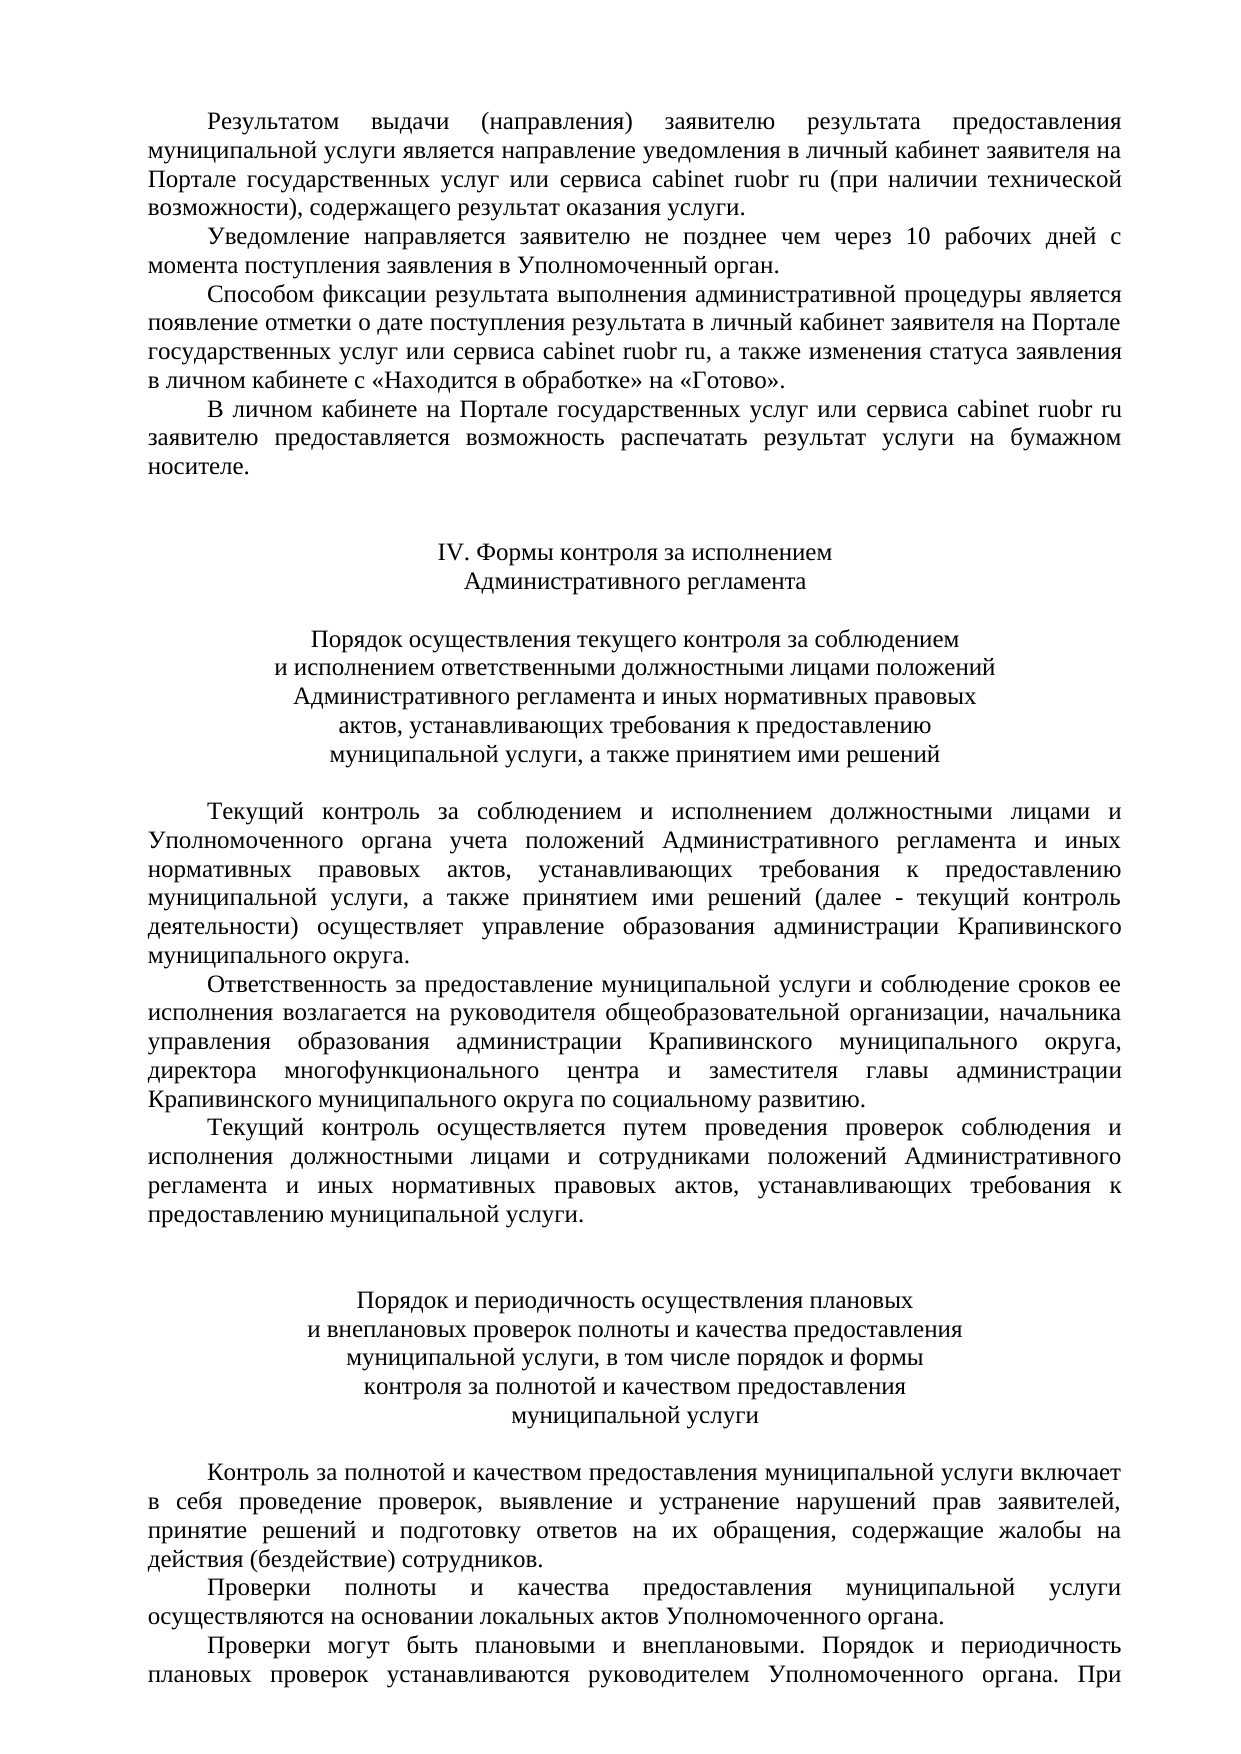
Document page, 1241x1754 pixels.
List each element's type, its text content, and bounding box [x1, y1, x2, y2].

text муниципальной услуги [148, 1400, 1122, 1429]
text Порядок и периодичность осуществления плановых [148, 1285, 1122, 1314]
text Проверки полноты и качества предоставления муниципальной услуги осуществляются на основании локальных актов Уполномоченного органа. [148, 1572, 1122, 1630]
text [148, 1630, 1122, 1687]
text Контроль за полнотой и качеством предоставления муниципальной услуги включает в себя проведение проверок, выявление и устранение нарушений прав заявителей, принятие решений и подготовку ответов на их обращения, содержащие жалобы на действия (бездействие) сотрудников. [148, 1457, 1122, 1572]
text муниципальной услуги, а также принятием ими решений [148, 739, 1122, 767]
text В личном кабинете на Портале государственных услуг или сервиса cabinet ruobr ru заявителю предоставляется возможность распечатать результат услуги на бумажном носителе. [148, 394, 1122, 480]
text Порядок осуществления текущего контроля за соблюдением [148, 624, 1122, 652]
text IV. Формы контроля за исполнением [148, 537, 1122, 566]
text контроля за полнотой и качеством предоставления [148, 1371, 1122, 1400]
text Уведомление направляется заявителю не позднее чем через 10 рабочих дней с момента поступления заявления в Уполномоченный орган. [148, 221, 1122, 279]
text Текущий контроль за соблюдением и исполнением должностными лицами и Уполномоченного органа учета положений Административного регламента и иных нормативных правовых актов, устанавливающих требования к предоставлению муниципальной услуги, а также принятием ими решений (далее - текущий контроль деятельности) осуществляет управление образования администрации Крапивинского муниципального округа. [148, 796, 1122, 969]
text актов, устанавливающих требования к предоставлению [148, 710, 1122, 739]
text Ответственность за предоставление муниципальной услуги и соблюдение сроков ее исполнения возлагается на руководителя общеобразовательной организации, начальника управления образования администрации Крапивинского муниципального округа, директора многофункционального центра и заместителя главы администрации Крапивинского муниципального округа по социальному развитию. [148, 969, 1122, 1112]
text и исполнением ответственными должностными лицами положений [148, 652, 1122, 681]
text Результатом выдачи (направления) заявителю результата предоставления муниципальной услуги является направление уведомления в личный кабинет заявителя на Портале государственных услуг или сервиса cabinet ruobr ru (при наличии технической возможности), содержащего результат оказания услуги. [148, 106, 1122, 221]
text Способом фиксации результата выполнения административной процедуры является появление отметки о дате поступления результата в личный кабинет заявителя на Портале государственных услуг или сервиса cabinet ruobr ru, а также изменения статуса заявления в личном кабинете с «Находится в обработке» на «Готово». [148, 279, 1122, 394]
text Текущий контроль осуществляется путем проведения проверок соблюдения и исполнения должностными лицами и сотрудниками положений Административного регламента и иных нормативных правовых актов, устанавливающих требования к предоставлению муниципальной услуги. [148, 1112, 1122, 1227]
text Административного регламента и иных нормативных правовых [148, 681, 1122, 710]
text и внеплановых проверок полноты и качества предоставления [148, 1314, 1122, 1342]
text Административного регламента [148, 566, 1122, 595]
text муниципальной услуги, в том числе порядок и формы [148, 1342, 1122, 1371]
